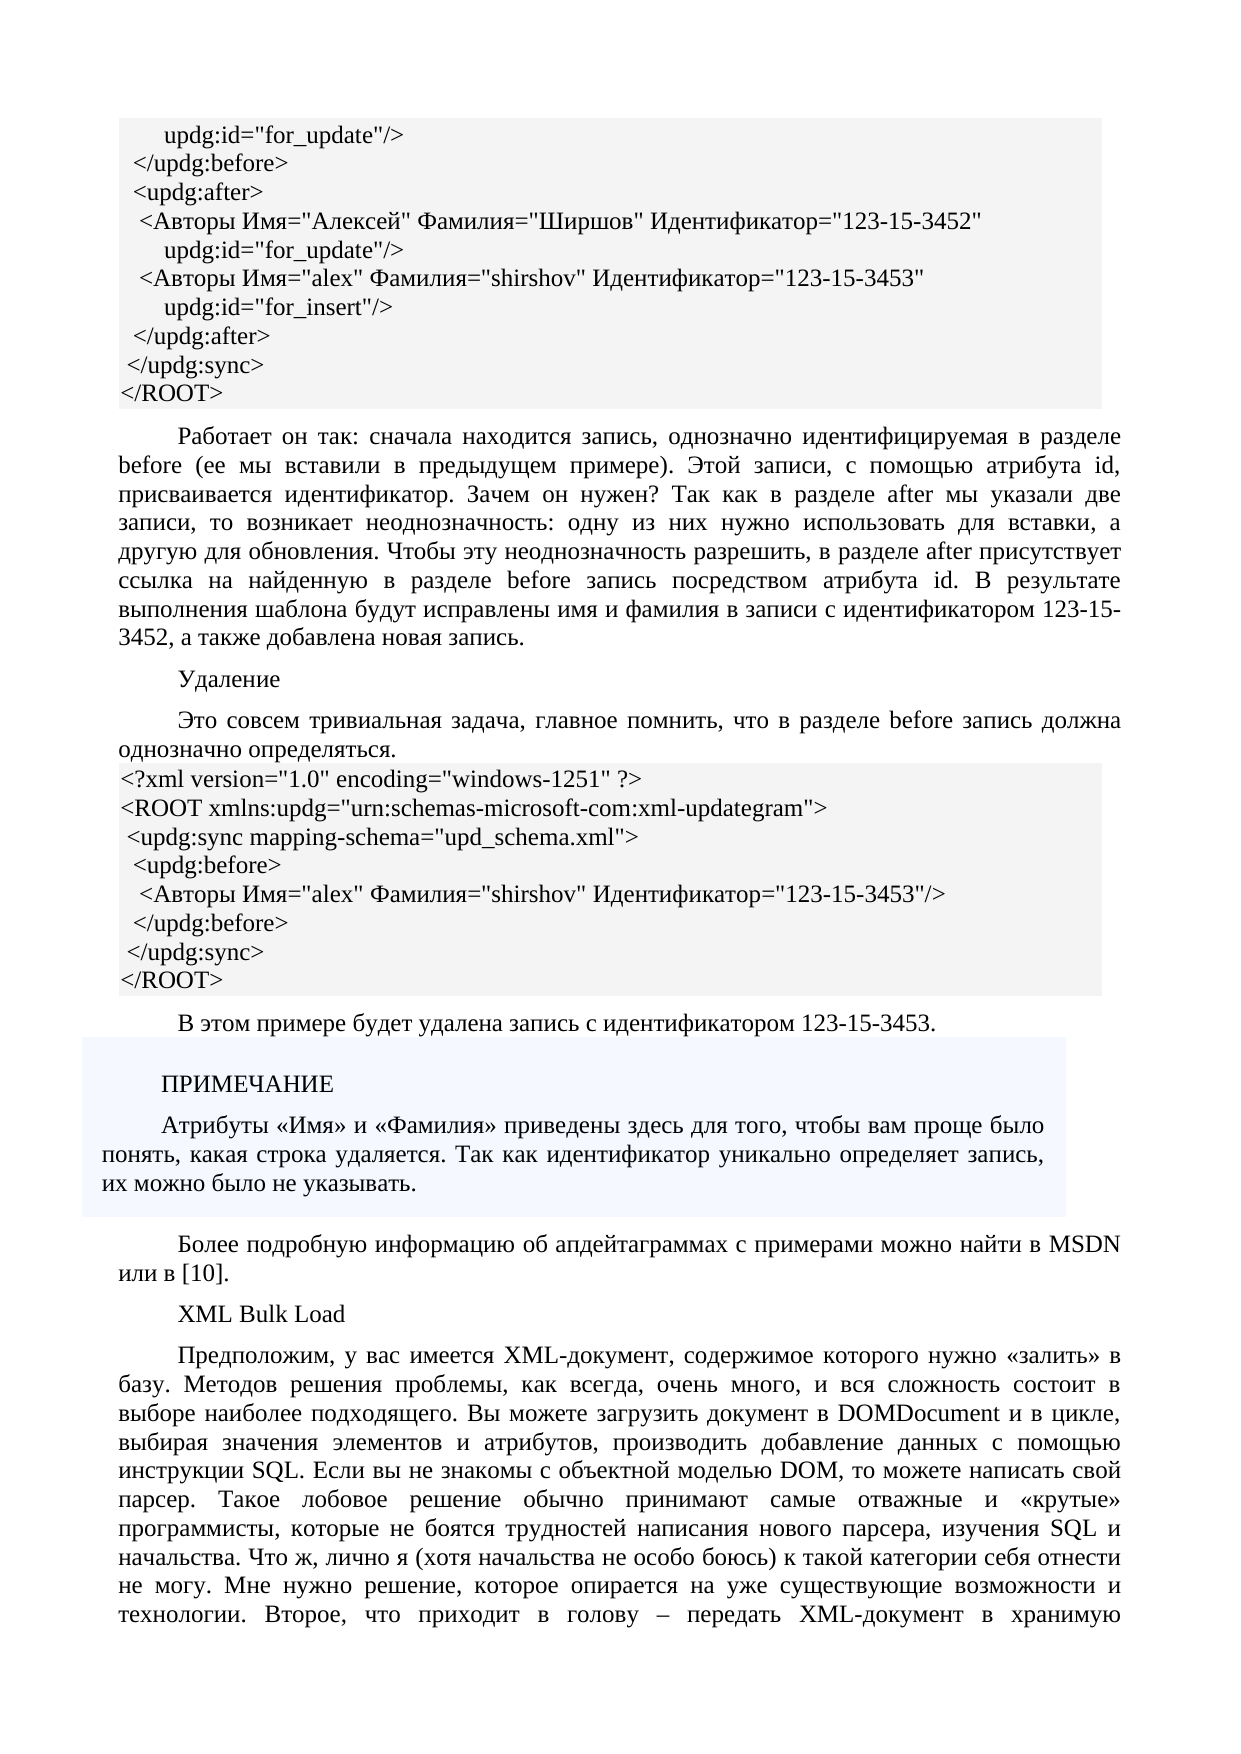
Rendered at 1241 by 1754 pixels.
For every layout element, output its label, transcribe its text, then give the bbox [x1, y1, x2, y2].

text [118, 1341, 1122, 1628]
text Удаление [118, 664, 1122, 692]
table_header <?xml version="1.0" encoding="windows-1251" ?> <ROOT xmlns:updg="urn:schemas-microsoft-com:xml-updategram"> <updg:sync mapping-schema="upd_schema.xml"> <updg:before> <Авторы Имя="alex" Фамилия="shirshov" Идентификатор="123-15-3453"/> </updg:before> </updg:sync> </ROOT> [119, 763, 1102, 996]
text В этом примере будет удалена запись с идентификатором 123-15-3453. [118, 1008, 1122, 1037]
text XML Bulk Load [118, 1299, 1122, 1328]
text Это совсем тривиальная задача, главное помнить, что в разделе before запись должна однозначно определяться. [118, 705, 1122, 762]
table_header ПРИМЕЧАНИЕ Атрибуты «Имя» и «Фамилия» приведены здесь для того, чтобы вам проще было понять, какая строка удаляется. Так как идентификатор уникально определяет запись, их можно было не указывать. [82, 1037, 1066, 1217]
text Работает он так: сначала находится запись, однозначно идентифицируемая в разделе before (ее мы вставили в предыдущем примере). Этой записи, с помощью атрибута id, присваивается идентификатор. Зачем он нужен? Так как в разделе after мы указали две записи, то возникает неоднозначность: одну из них нужно использовать для вставки, а другую для обновления. Чтобы эту неоднозначность разрешить, в разделе after присутствует ссылка на найденную в разделе before запись посредством атрибута id. В результате выполнения шаблона будут исправлены имя и фамилия в записи с идентификатором 123-15-3452, а также добавлена новая запись. [118, 421, 1122, 651]
text Более подробную информацию об апдейтаграммах с примерами можно найти в MSDN или в [10]. [118, 1229, 1122, 1287]
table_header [119, 118, 1102, 409]
